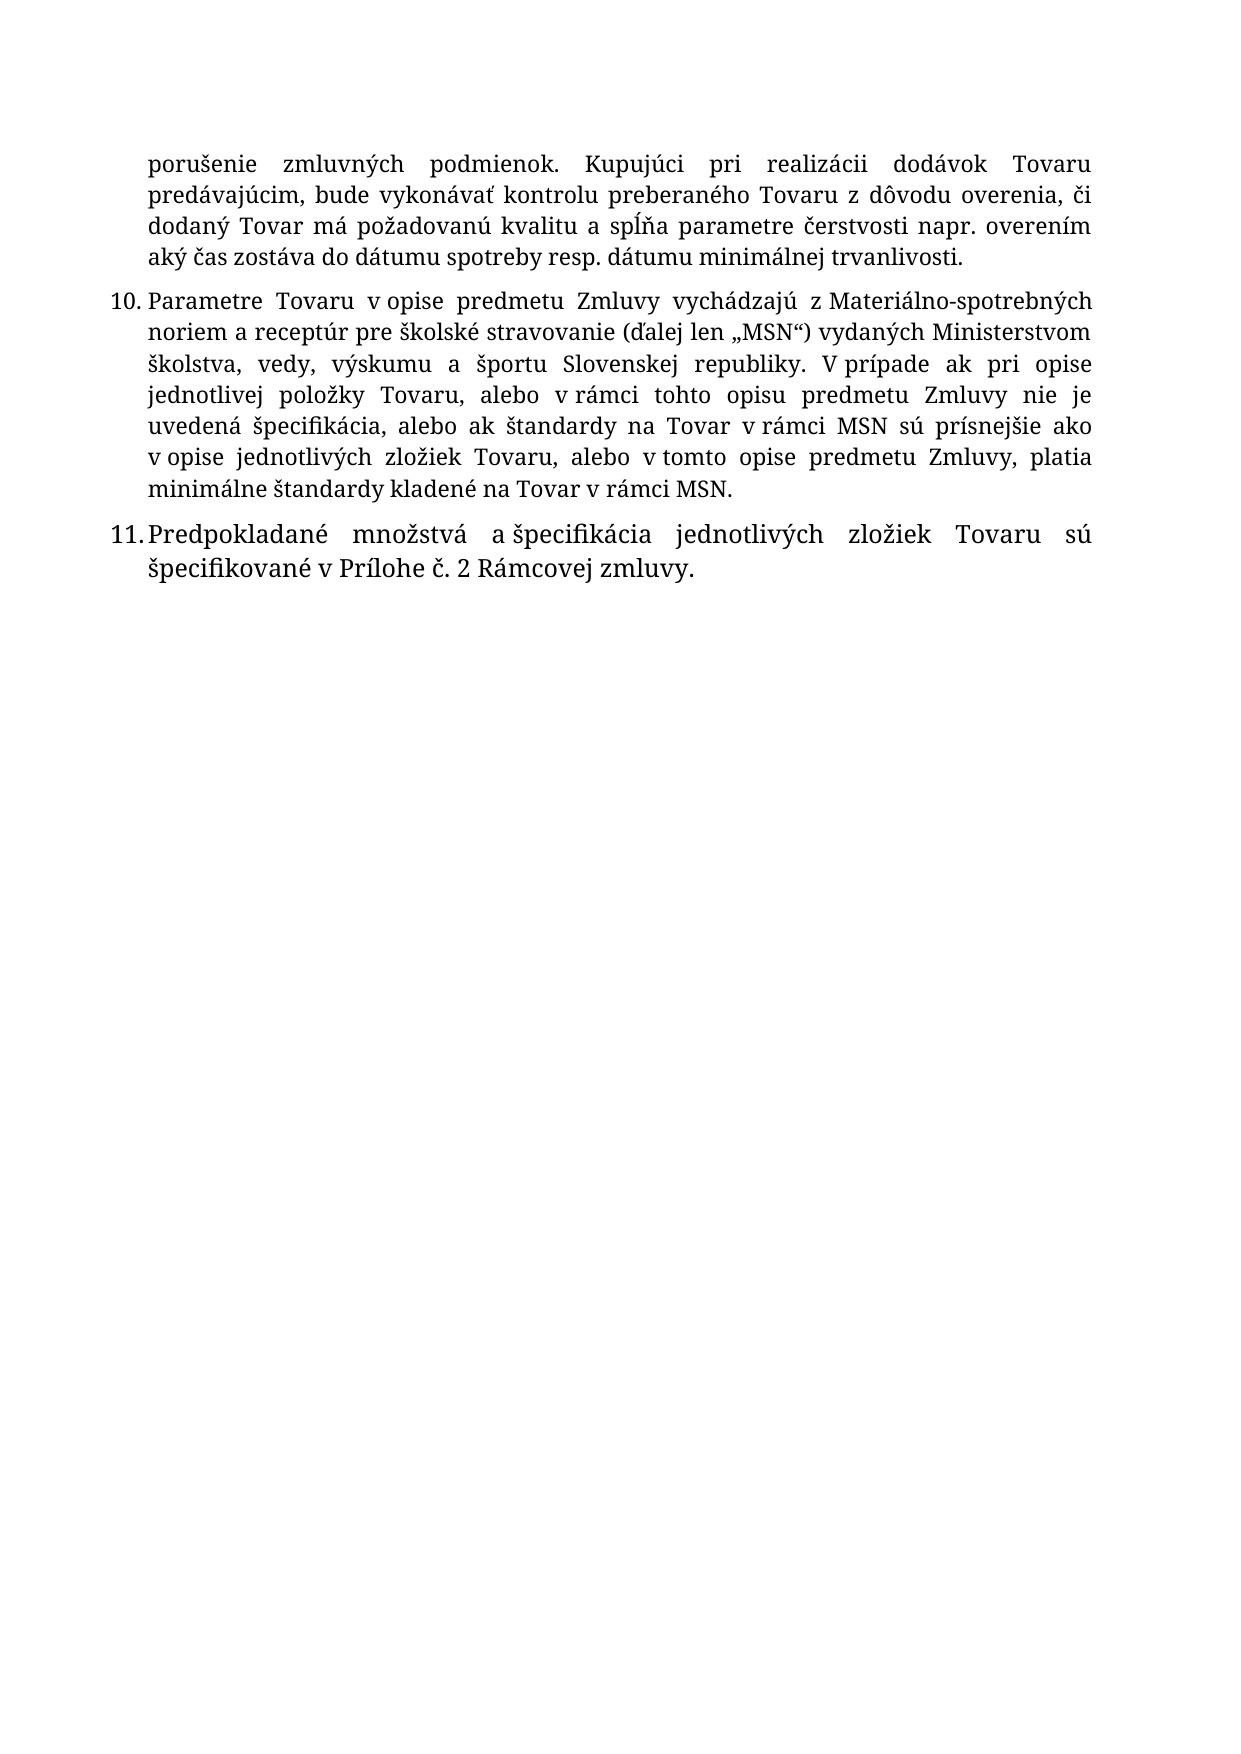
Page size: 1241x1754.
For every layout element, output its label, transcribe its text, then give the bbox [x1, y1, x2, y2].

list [110, 148, 1093, 273]
list Predpokladané množstvá a špecifikácia jednotlivých zložiek Tovaru sú špecifikované v Prílohe č. 2 Rámcovej zmluvy. [110, 516, 1093, 584]
list Parametre Tovaru v opise predmetu Zmluvy vychádzajú z Materiálno-spotrebných noriem a receptúr pre školské stravovanie (ďalej len „MSN“) vydaných Ministerstvom školstva, vedy, výskumu a športu Slovenskej republiky. V prípade ak pri opise jednotlivej položky Tovaru, alebo v rámci tohto opisu predmetu Zmluvy nie je uvedená špecifikácia, alebo ak štandardy na Tovar v rámci MSN sú prísnejšie ako v opise jednotlivých zložiek Tovaru, alebo v tomto opise predmetu Zmluvy, platia minimálne štandardy kladené na Tovar v rámci MSN. [110, 285, 1093, 504]
